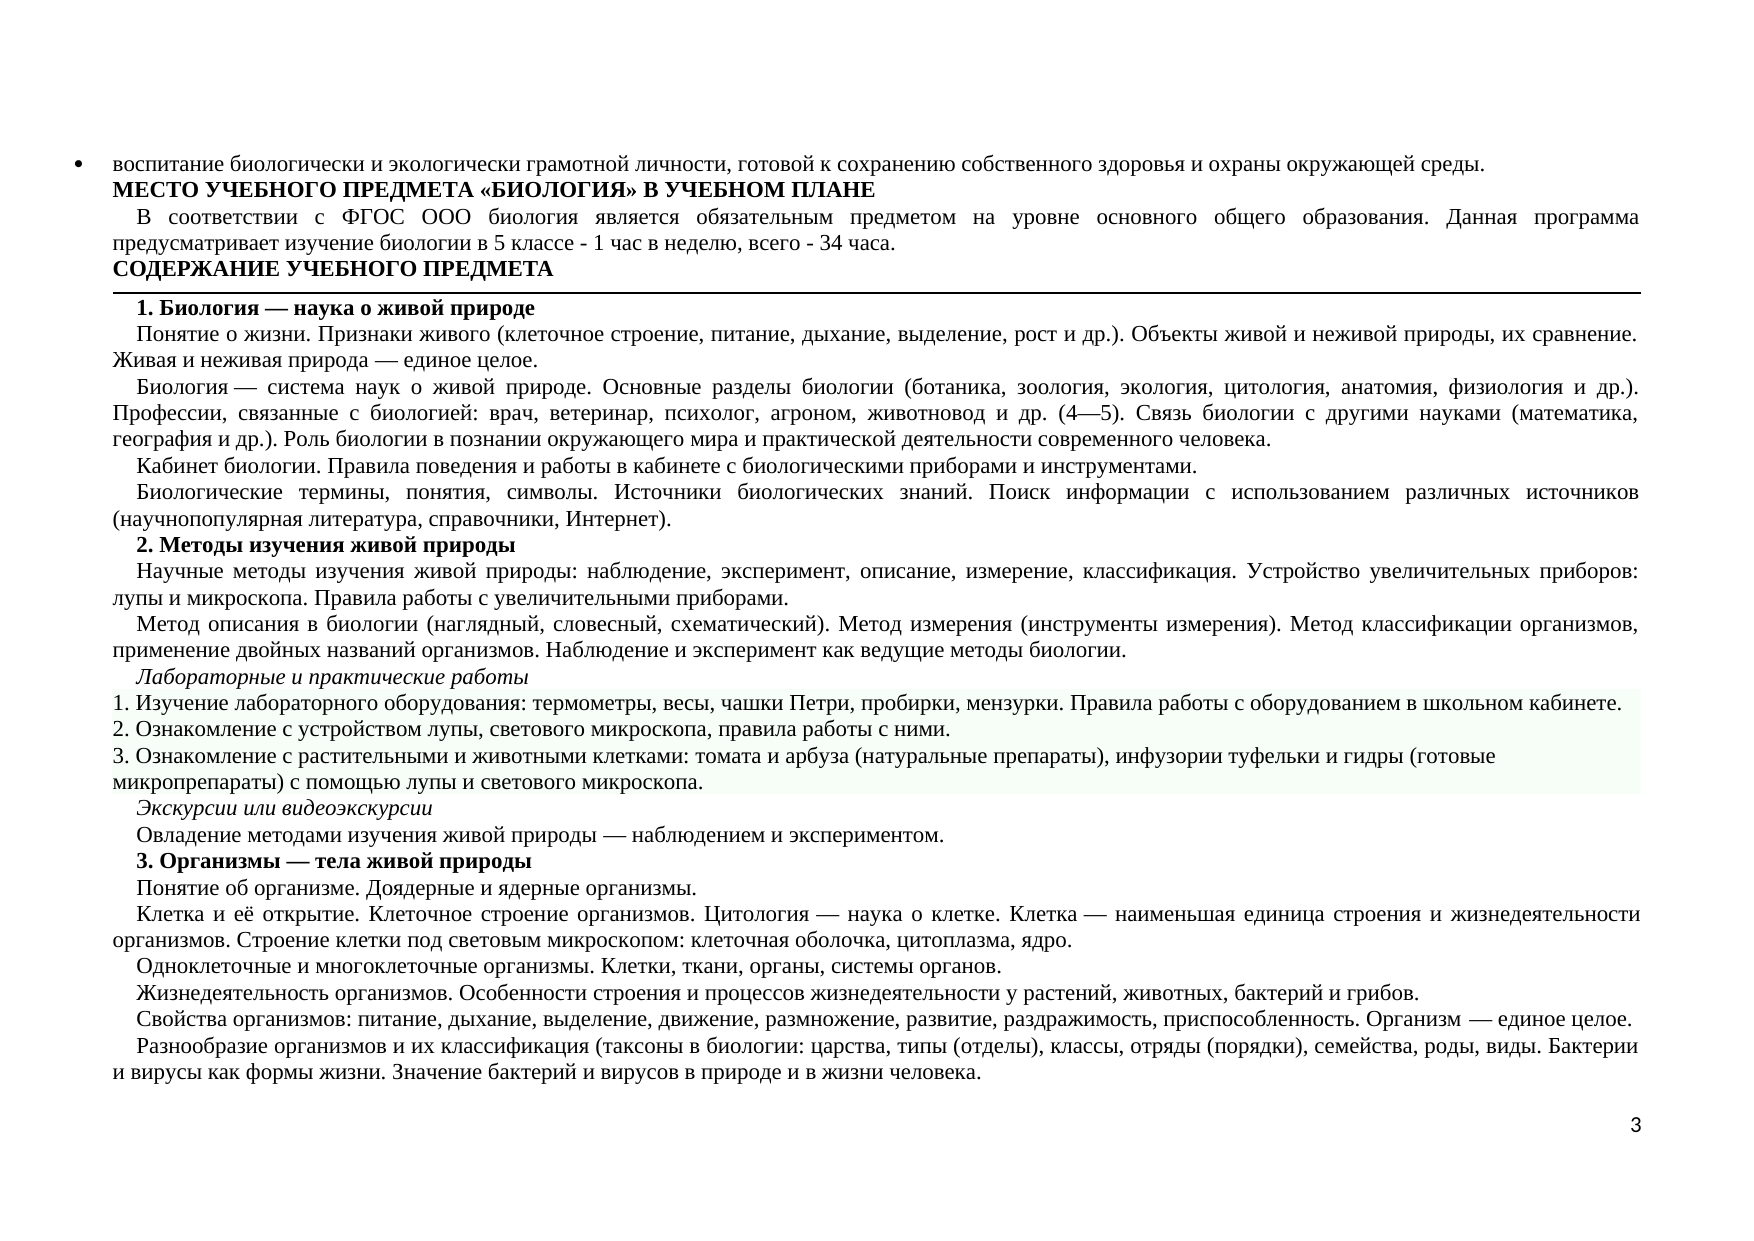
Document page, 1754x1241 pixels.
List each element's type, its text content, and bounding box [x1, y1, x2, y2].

text Научные методы изучения живой природы: наблюдение, эксперимент, описание, измерение, классификация. Устройство увеличительных приборов: лупы и микроскопа. Правила работы с увеличительными приборами. [112, 557, 1641, 610]
text Понятие об организме. Доядерные и ядерные организмы. [112, 873, 1641, 900]
text 1. Изучение лабораторного оборудования: термометры, весы, чашки Петри, пробирки, мензурки. Правила работы с оборудованием в школьном кабинете. 2. Ознакомление с устройством лупы, светового микроскопа, правила работы с ними. 3. Ознакомление с растительными и животными клетками: томата и арбуза (натуральные препараты), инфузории туфельки и гидры (готовые микропрепараты) с помощью лупы и светового микроскопа. [112, 689, 1641, 794]
list воспитание биологически и экологически грамотной личности, готовой к сохранению собственного здоровья и охраны окружающей среды. [75, 150, 1641, 176]
text Понятие о жизни. Признаки живого (клеточное строение, питание, дыхание, выделение, рост и др.). Объекты живой и неживой природы, их сравнение. Живая и неживая природа — единое целое. [112, 320, 1641, 373]
text Клетка и её открытие. Клеточное строение организмов. Цитология — наука о клетке. Клетка — наименьшая единица строения и жизнедеятельности организмов. Строение клетки под световым микроскопом: клеточная оболочка, цитоплазма, ядро. [112, 900, 1641, 953]
text Овладение методами изучения живой природы — наблюдением и экспериментом. [112, 821, 1641, 847]
text СОДЕРЖАНИЕ УЧЕБНОГО ПРЕДМЕТА [112, 255, 1641, 294]
text Метод описания в биологии (наглядный, словесный, схематический). Метод измерения (инструменты измерения). Метод классификации организмов, применение двойных названий организмов. Наблюдение и эксперимент как ведущие методы биологии. [112, 610, 1641, 663]
text Одноклеточные и многоклеточные организмы. Клетки, ткани, органы, системы органов. [112, 953, 1641, 979]
text 2. Методы изучения живой природы [112, 531, 1641, 557]
text МЕСТО УЧЕБНОГО ПРЕДМЕТА «БИОЛОГИЯ» В УЧЕБНОМ ПЛАНЕ [112, 176, 1641, 203]
text Биология — система наук о живой природе. Основные разделы биологии (ботаника, зоология, экология, цитология, анатомия, физиология и др.). Профессии, связанные с биологией: врач, ветеринар, психолог, агроном, животновод и др. (4—5). Связь биологии с другими науками (математика, география и др.). Роль биологии в познании окружающего мира и практической деятельности современного человека. [112, 373, 1641, 452]
text Лабораторные и практические работы [112, 663, 1641, 689]
text Экскурсии или видеоэкскурсии [112, 794, 1641, 821]
text 1. Биология — наука о живой природе [112, 294, 1641, 320]
text Разнообразие организмов и их классификация (таксоны в биологии: царства, типы (отделы), классы, отряды (порядки), семейства, роды, виды. Бактерии и вирусы как формы жизни. Значение бактерий и вирусов в природе и в жизни человека. [112, 1032, 1641, 1084]
text В соответствии с ФГОС ООО биология является обязательным предметом на уровне основного общего образования. Данная программа предусматривает изучение биологии в 5 классе - 1 час в неделю, всего - 34 часа. [112, 203, 1641, 255]
text Жизнедеятельность организмов. Особенности строения и процессов жизнедеятельности у растений, животных, бактерий и грибов. [112, 979, 1641, 1005]
text Свойства организмов: питание, дыхание, выделение, движение, размножение, развитие, раздражимость, приспособленность. Организм — единое целое. [112, 1005, 1641, 1032]
text 3. Организмы — тела живой природы [112, 847, 1641, 873]
text Кабинет биологии. Правила поведения и работы в кабинете с биологическими приборами и инструментами. [112, 452, 1641, 478]
text Биологические термины, понятия, символы. Источники биологических знаний. Поиск информации с использованием различных источников (научнопопулярная литература, справочники, Интернет). [112, 478, 1641, 531]
